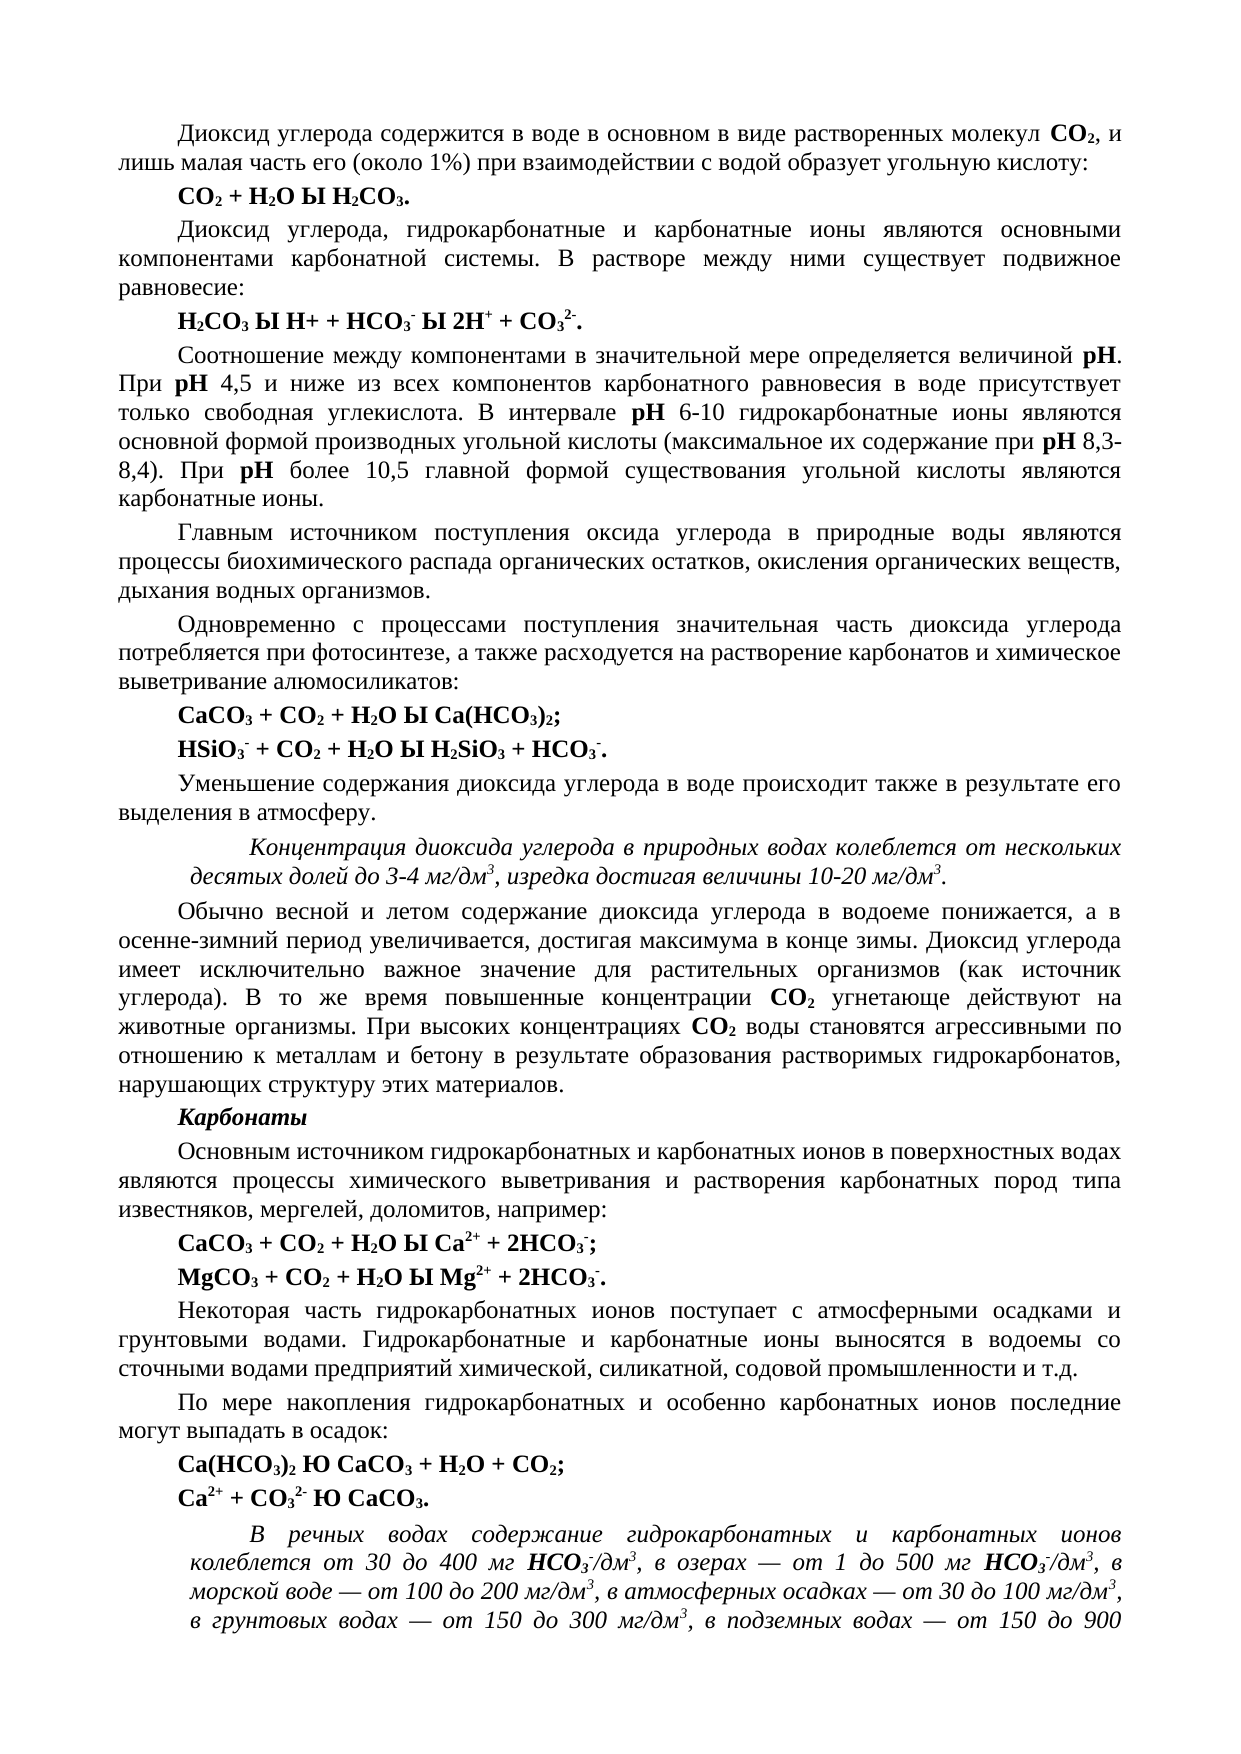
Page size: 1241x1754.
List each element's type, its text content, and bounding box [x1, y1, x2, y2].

text Диоксид углерода содержится в воде в основном в виде растворенных молекул CO2, и лишь малая часть его (около 1%) при взаимодействии с водой образует угольную кислоту: [118, 118, 1122, 176]
text По мере накопления гидрокарбонатных и особенно карбонатных ионов последние могут выпадать в осадок: [118, 1387, 1122, 1444]
text MgCO3 + CO2 + H2O Ы Mg2+ + 2HCO3-. [118, 1262, 1122, 1290]
text Некоторая часть гидрокарбонатных ионов поступает с атмосферными осадками и грунтовыми водами. Гидрокарбонатные и карбонатные ионы выносятся в водоемы со сточными водами предприятий химической, силикатной, содовой промышленности и т.д. [118, 1295, 1122, 1382]
text CaCO3 + CO2 + H2O Ы Ca(HCO3)2; [118, 700, 1122, 729]
text H2CO3 Ы Н+ + HCO3- Ы 2Н+ + CO32-. [118, 306, 1122, 335]
text CO2 + H2O Ы H2CO3. [118, 181, 1122, 209]
text Диоксид углерода, гидрокарбонатные и карбонатные ионы являются основными компонентами карбонатной системы. В растворе между ними существует подвижное равновесие: [118, 214, 1122, 301]
text CaCO3 + CO2 + H2O Ы Сa2+ + 2HCO3-; [118, 1228, 1122, 1256]
text Сa2+ + CO32- Ю CaCO3. [118, 1483, 1122, 1512]
subtitle Карбонаты [118, 1102, 1122, 1131]
text HSiO3- + CO2 + H2O Ы H2SiO3 + HCO3-. [118, 734, 1122, 763]
table_header Концентрация диоксида углерода в природных водах колеблется от нескольких десятых долей до 3-4 мг/дм3, изредка достигая величины 10-20 мг/дм3. [189, 830, 1124, 891]
text Одновременно с процессами поступления значительная часть диоксида углерода потребляется при фотосинтезе, а также расходуется на растворение карбонатов и химическое выветривание алюмосиликатов: [118, 609, 1122, 695]
text Главным источником поступления оксида углерода в природные воды являются процессы биохимического распада органических остатков, окисления органических веществ, дыхания водных организмов. [118, 517, 1122, 604]
text Основным источником гидрокарбонатных и карбонатных ионов в поверхностных водах являются процессы химического выветривания и растворения карбонатных пород типа известняков, мергелей, доломитов, например: [118, 1136, 1122, 1223]
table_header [189, 1517, 1124, 1635]
text Ca(HCO3)2 Ю CaCO3 + H2O + CO2; [118, 1449, 1122, 1478]
text Уменьшение содержания диоксида углерода в воде происходит также в результате его выделения в атмосферу. [118, 768, 1122, 825]
text Соотношение между компонентами в значительной мере определяется величиной рН. При рН 4,5 и ниже из всех компонентов карбонатного равновесия в воде присутствует только свободная углекислота. В интервале рН 6-10 гидрокарбонатные ионы являются основной формой производных угольной кислоты (максимальное их содержание при рН 8,3-8,4). При рН более 10,5 главной формой существования угольной кислоты являются карбонатные ионы. [118, 340, 1122, 512]
text Обычно весной и летом содержание диоксида углерода в водоеме понижается, а в осенне-зимний период увеличивается, достигая максимума в конце зимы. Диоксид углерода имеет исключительно важное значение для растительных организмов (как источник углерода). В то же время повышенные концентрации CO2 угнетающе действуют на животные организмы. При высоких концентрациях CO2 воды становятся агрессивными по отношению к металлам и бетону в результате образования растворимых гидрокарбонатов, нарушающих структуру этих материалов. [118, 896, 1122, 1097]
